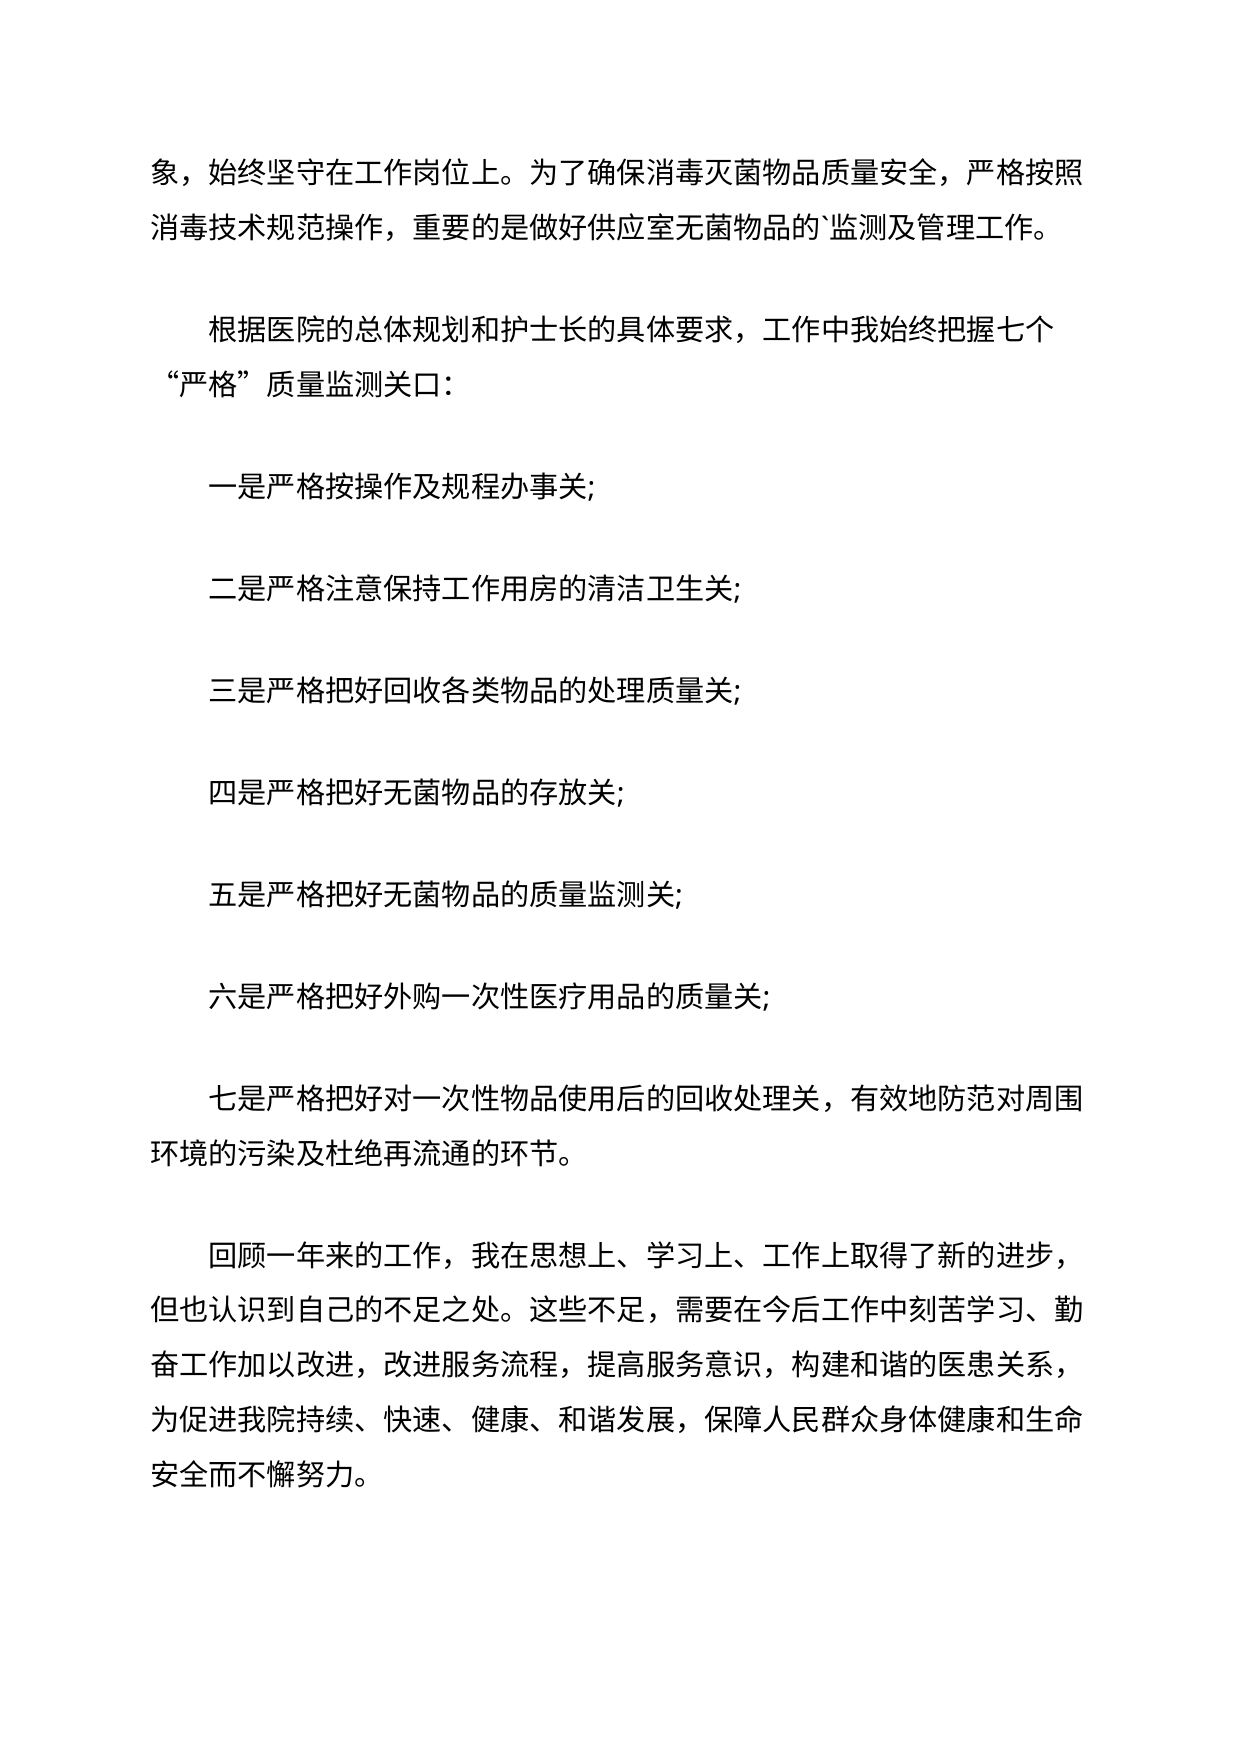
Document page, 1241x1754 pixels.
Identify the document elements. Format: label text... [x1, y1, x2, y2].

text 根据医院的总体规划和护士长的具体要求，工作中我始终把握七个“严格”质量监测关口： [150, 307, 1090, 404]
text 三是严格把好回收各类物品的处理质量关; [150, 667, 1090, 710]
text 二是严格注意保持工作用房的清洁卫生关; [150, 566, 1090, 608]
text 六是严格把好外购一次性医疗用品的质量关; [150, 973, 1090, 1016]
text 四是严格把好无菌物品的存放关; [150, 769, 1090, 812]
text 七是严格把好对一次性物品使用后的回收处理关，有效地防范对周围环境的污染及杜绝再流通的环节。 [150, 1075, 1090, 1173]
text 五是严格把好无菌物品的质量监测关; [150, 871, 1090, 914]
text 回顾一年来的工作，我在思想上、学习上、工作上取得了新的进步，但也认识到自己的不足之处。这些不足，需要在今后工作中刻苦学习、勤奋工作加以改进，改进服务流程，提高服务意识，构建和谐的医患关系，为促进我院持续、快速、健康、和谐发展，保障人民群众身体健康和生命安全而不懈努力。 [150, 1232, 1090, 1494]
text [150, 150, 1090, 247]
text 一是严格按操作及规程办事关; [150, 463, 1090, 506]
